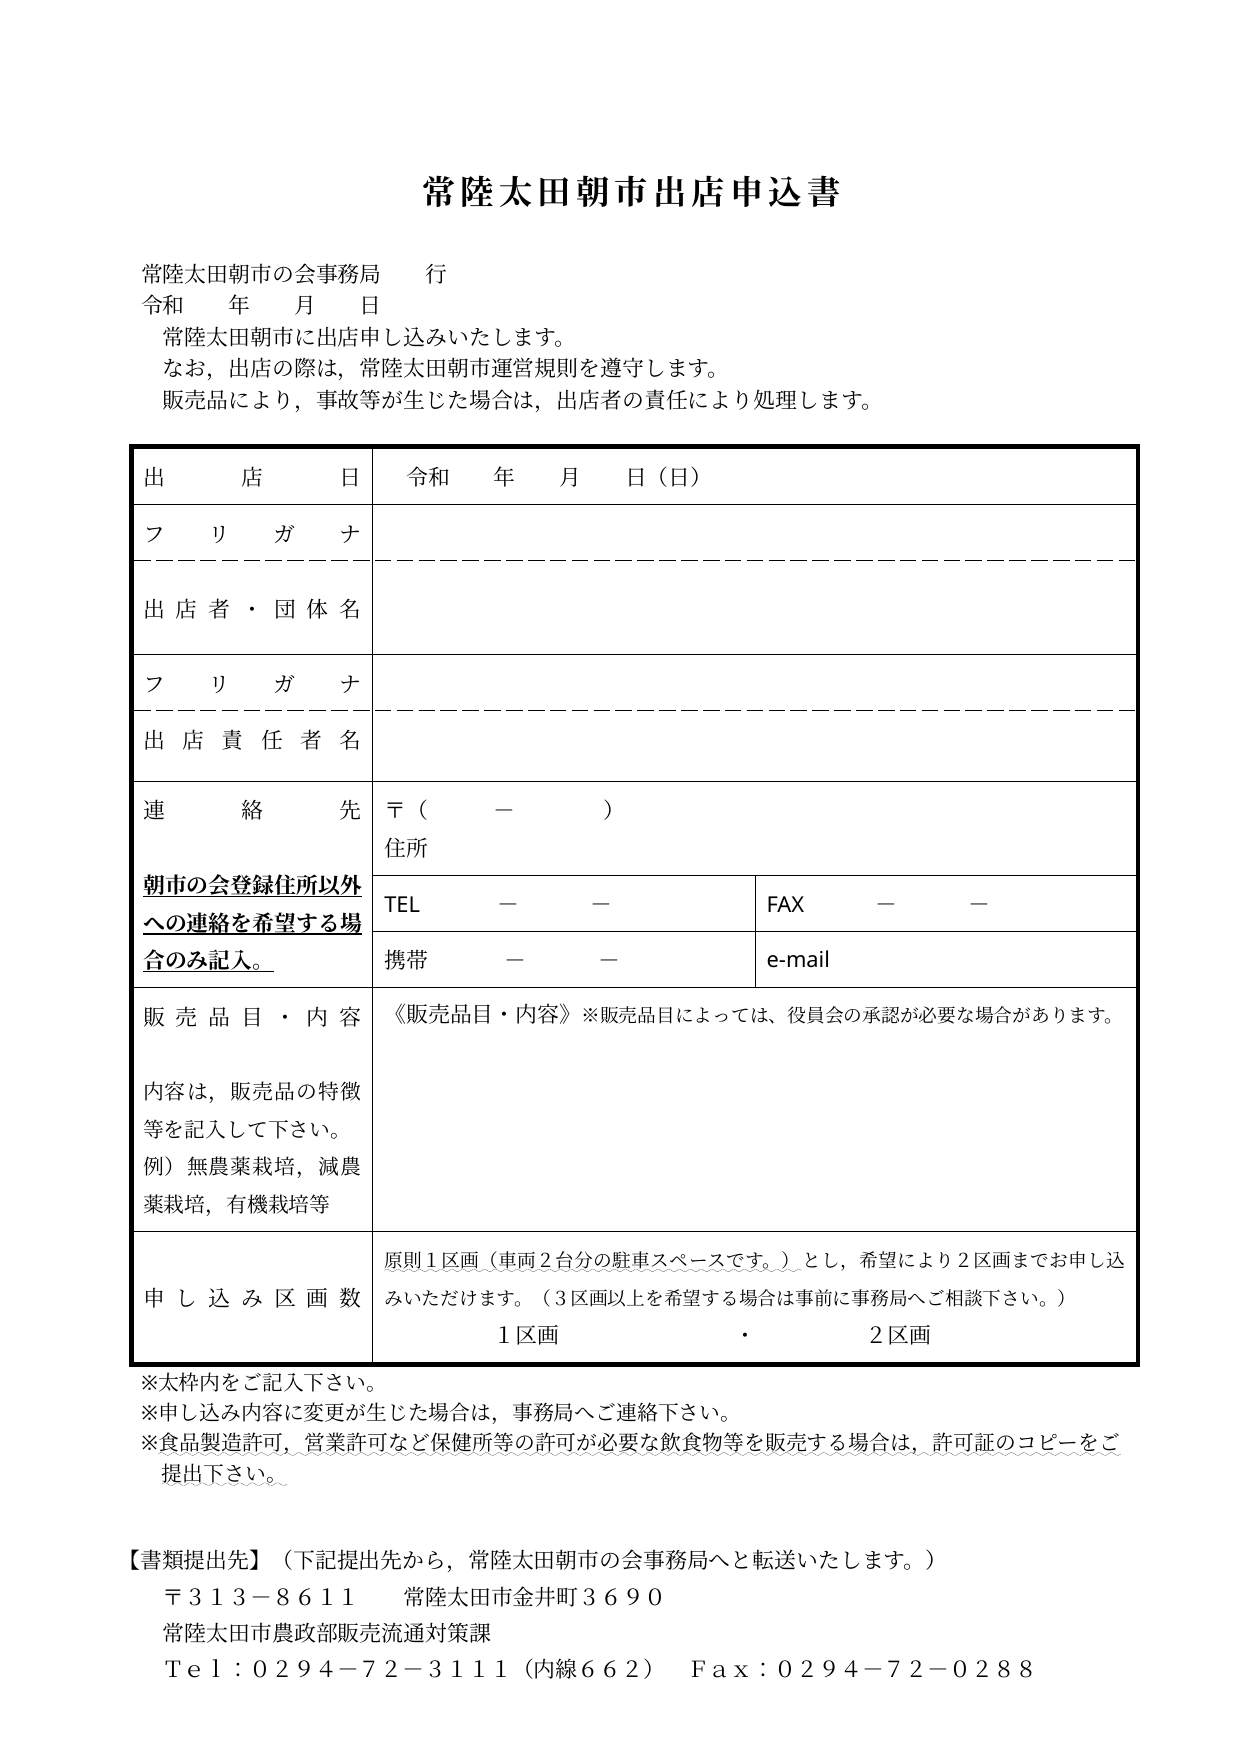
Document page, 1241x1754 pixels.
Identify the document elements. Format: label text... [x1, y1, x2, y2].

table_cell FAX － － [756, 876, 1136, 931]
text なお，出店の際は，常陸太田朝市運営規則を遵守します。 [141, 351, 1122, 383]
text ※申し込み内容に変更が生じた場合は，事務局へご連絡下さい。 [141, 1397, 1122, 1427]
table_cell 販売品目・内容 内容は，販売品の特徴等を記入して下さい。 例）無農薬栽培，減農薬栽培，有機栽培等 [134, 988, 372, 1231]
table_cell 原則１区画（車両２台分の駐車スペースです。）とし，希望により２区画までお申し込みいただけます。（３区画以上を希望する場合は事前に事務局へご相談下さい。） １区画 ・ ２区画 [373, 1232, 1136, 1362]
table_cell 携帯 － － [373, 932, 755, 987]
text 常陸太田朝市に出店申し込みいたします。 [141, 320, 1122, 351]
table_cell 出店者・団体名 [134, 560, 372, 654]
text 〒３１３－８６１１ 常陸太田市金井町３６９０ [141, 1580, 1122, 1611]
table_cell e-mail [756, 932, 1136, 987]
text ※太枠内をご記入下さい。 [141, 1367, 1122, 1397]
table_cell 連絡先 朝市の会登録住所以外への連絡を希望する場合のみ記入。 [134, 782, 372, 987]
text 令和 年 月 日 [141, 288, 1122, 320]
text ※食品製造許可，営業許可など保健所等の許可が必要な飲食物等を販売する場合は，許可証のコピーをご提出下さい。 [141, 1427, 1122, 1487]
table_cell [373, 560, 1136, 654]
table_cell [373, 505, 1136, 560]
text 販売品により，事故等が生じた場合は，出店者の責任により処理します。 [141, 383, 1122, 414]
text 常陸太田朝市の会事務局 行 [141, 257, 1122, 288]
text 常陸太田朝市出店申込書 [141, 152, 1122, 227]
text Ｔｅｌ：０２９４－７２－３１１１（内線６６２） Ｆａｘ：０２９４－７２－０２８８ [118, 1652, 1122, 1684]
table_cell フリガナ [134, 655, 372, 710]
text 常陸太田市農政部販売流通対策課 [141, 1616, 1122, 1647]
table_cell [373, 655, 1136, 710]
table_cell [373, 710, 1136, 781]
text 【書類提出先】（下記提出先から，常陸太田朝市の会事務局へと転送いたします。） [118, 1544, 1122, 1575]
table_cell 申し込み区画数 [134, 1232, 372, 1362]
table_cell 〒（ － ） 住所 [373, 782, 1136, 874]
table_header 令和 年 月 日（日） [373, 449, 1136, 504]
table_cell 《販売品目・内容》※販売品目によっては、役員会の承認が必要な場合があります。 [373, 988, 1136, 1231]
table_header 出店日 [134, 449, 372, 504]
table_cell フリガナ [134, 505, 372, 560]
table_cell TEL － － [373, 876, 755, 931]
table_cell 出店責任者名 [134, 710, 372, 781]
